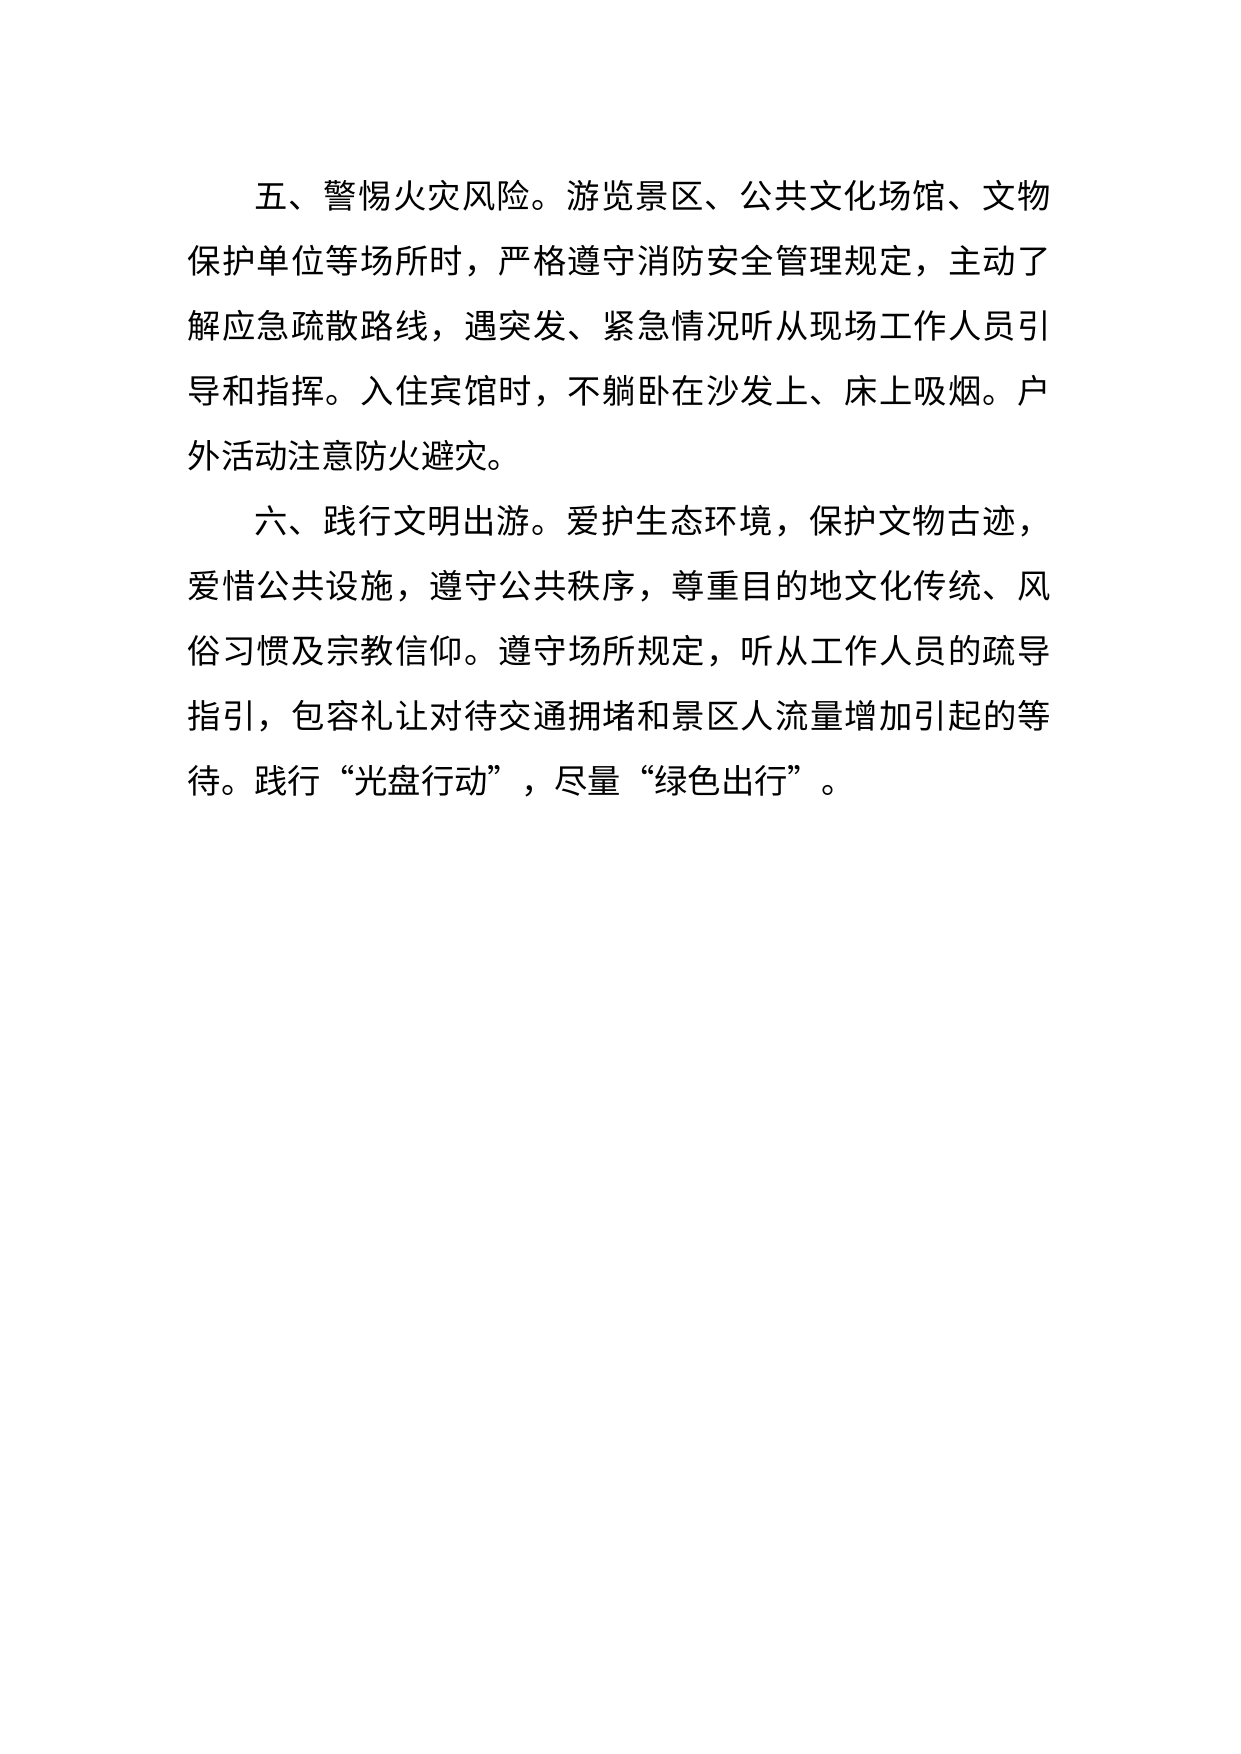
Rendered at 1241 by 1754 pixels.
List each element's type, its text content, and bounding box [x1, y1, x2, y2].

text 五、警惕火灾风险。游览景区、公共文化场馆、文物保护单位等场所时，严格遵守消防安全管理规定，主动了解应急疏散路线，遇突发、紧急情况听从现场工作人员引导和指挥。入住宾馆时，不躺卧在沙发上、床上吸烟。户外活动注意防火避灾。 [187, 162, 1053, 487]
text 六、践行文明出游。爱护生态环境，保护文物古迹，爱惜公共设施，遵守公共秩序，尊重目的地文化传统、风俗习惯及宗教信仰。遵守场所规定，听从工作人员的疏导指引，包容礼让对待交通拥堵和景区人流量增加引起的等待。践行“光盘行动”，尽量“绿色出行”。 [187, 487, 1053, 812]
